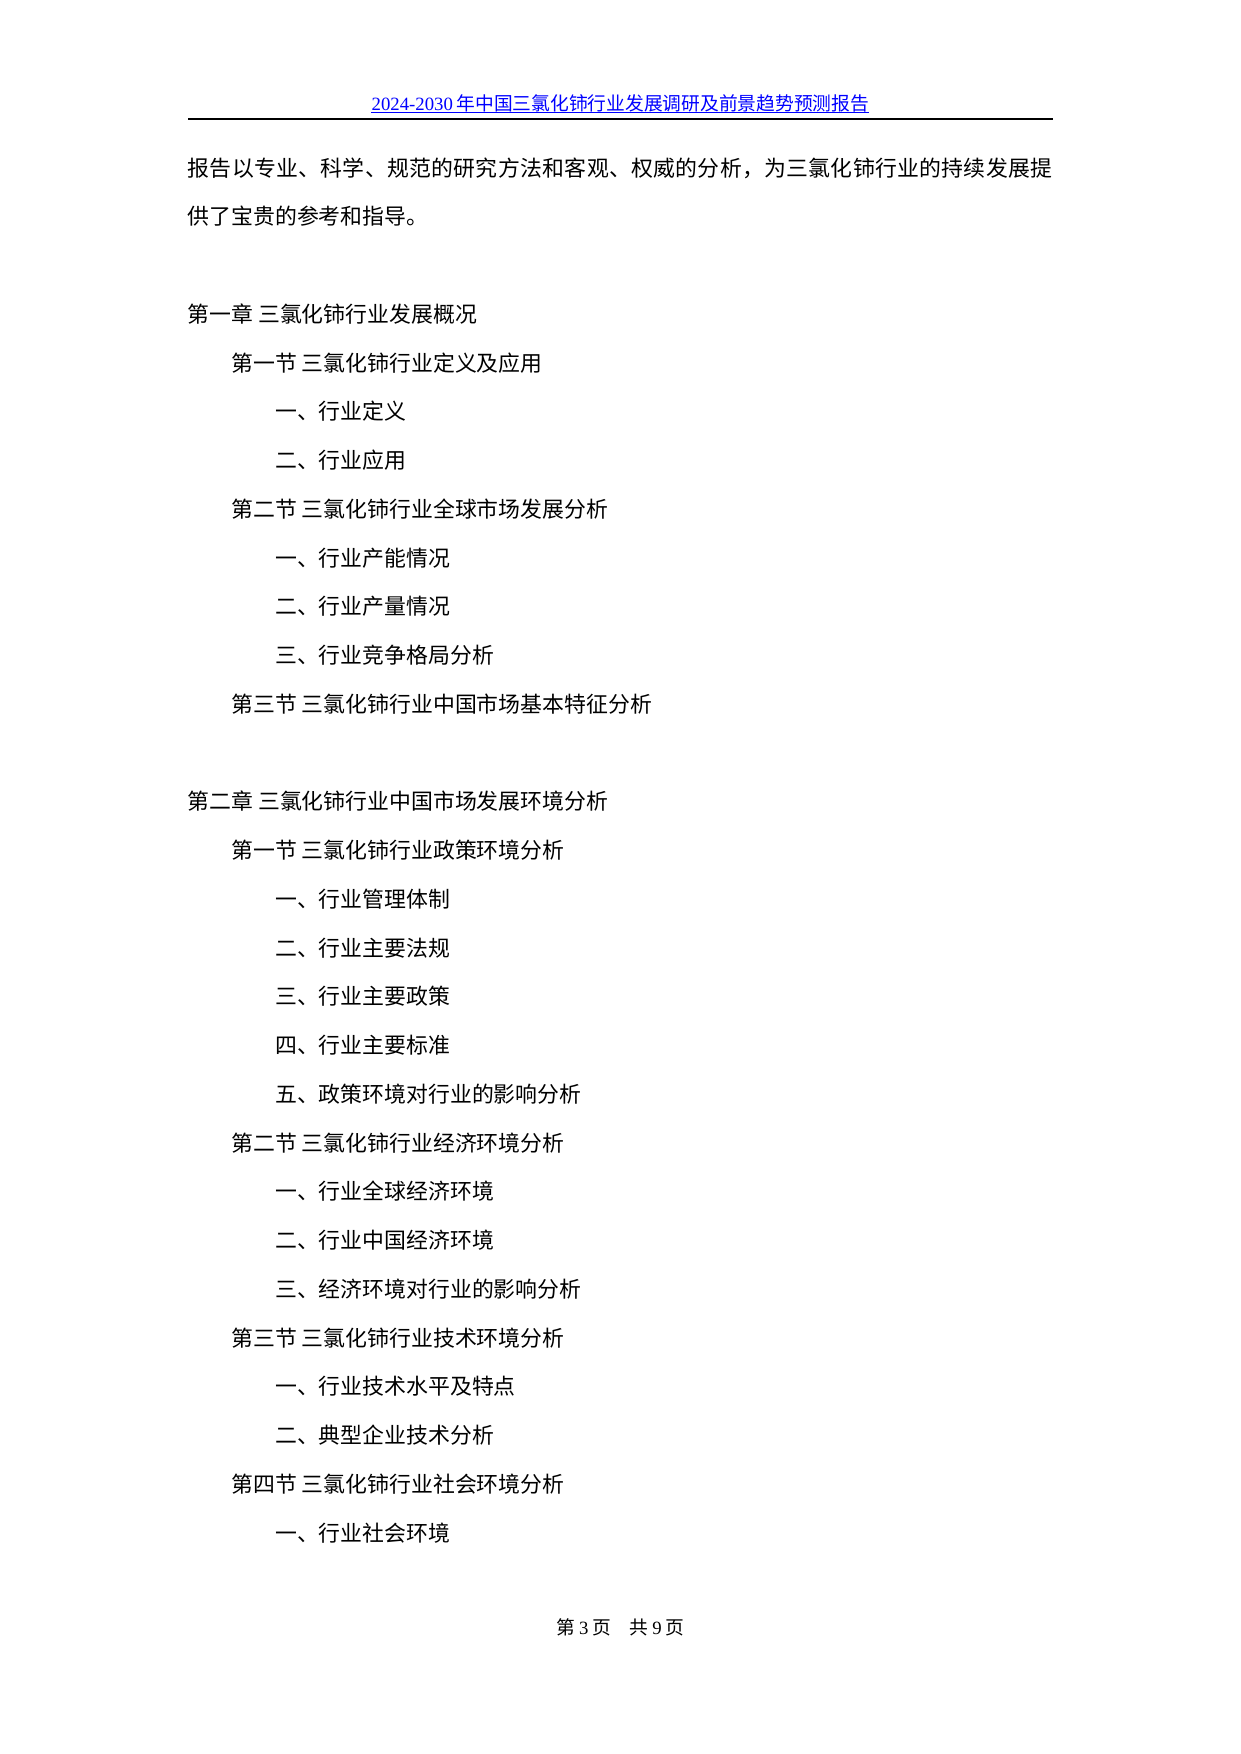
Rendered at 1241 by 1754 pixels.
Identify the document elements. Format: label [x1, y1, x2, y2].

text [187, 150, 1053, 1548]
